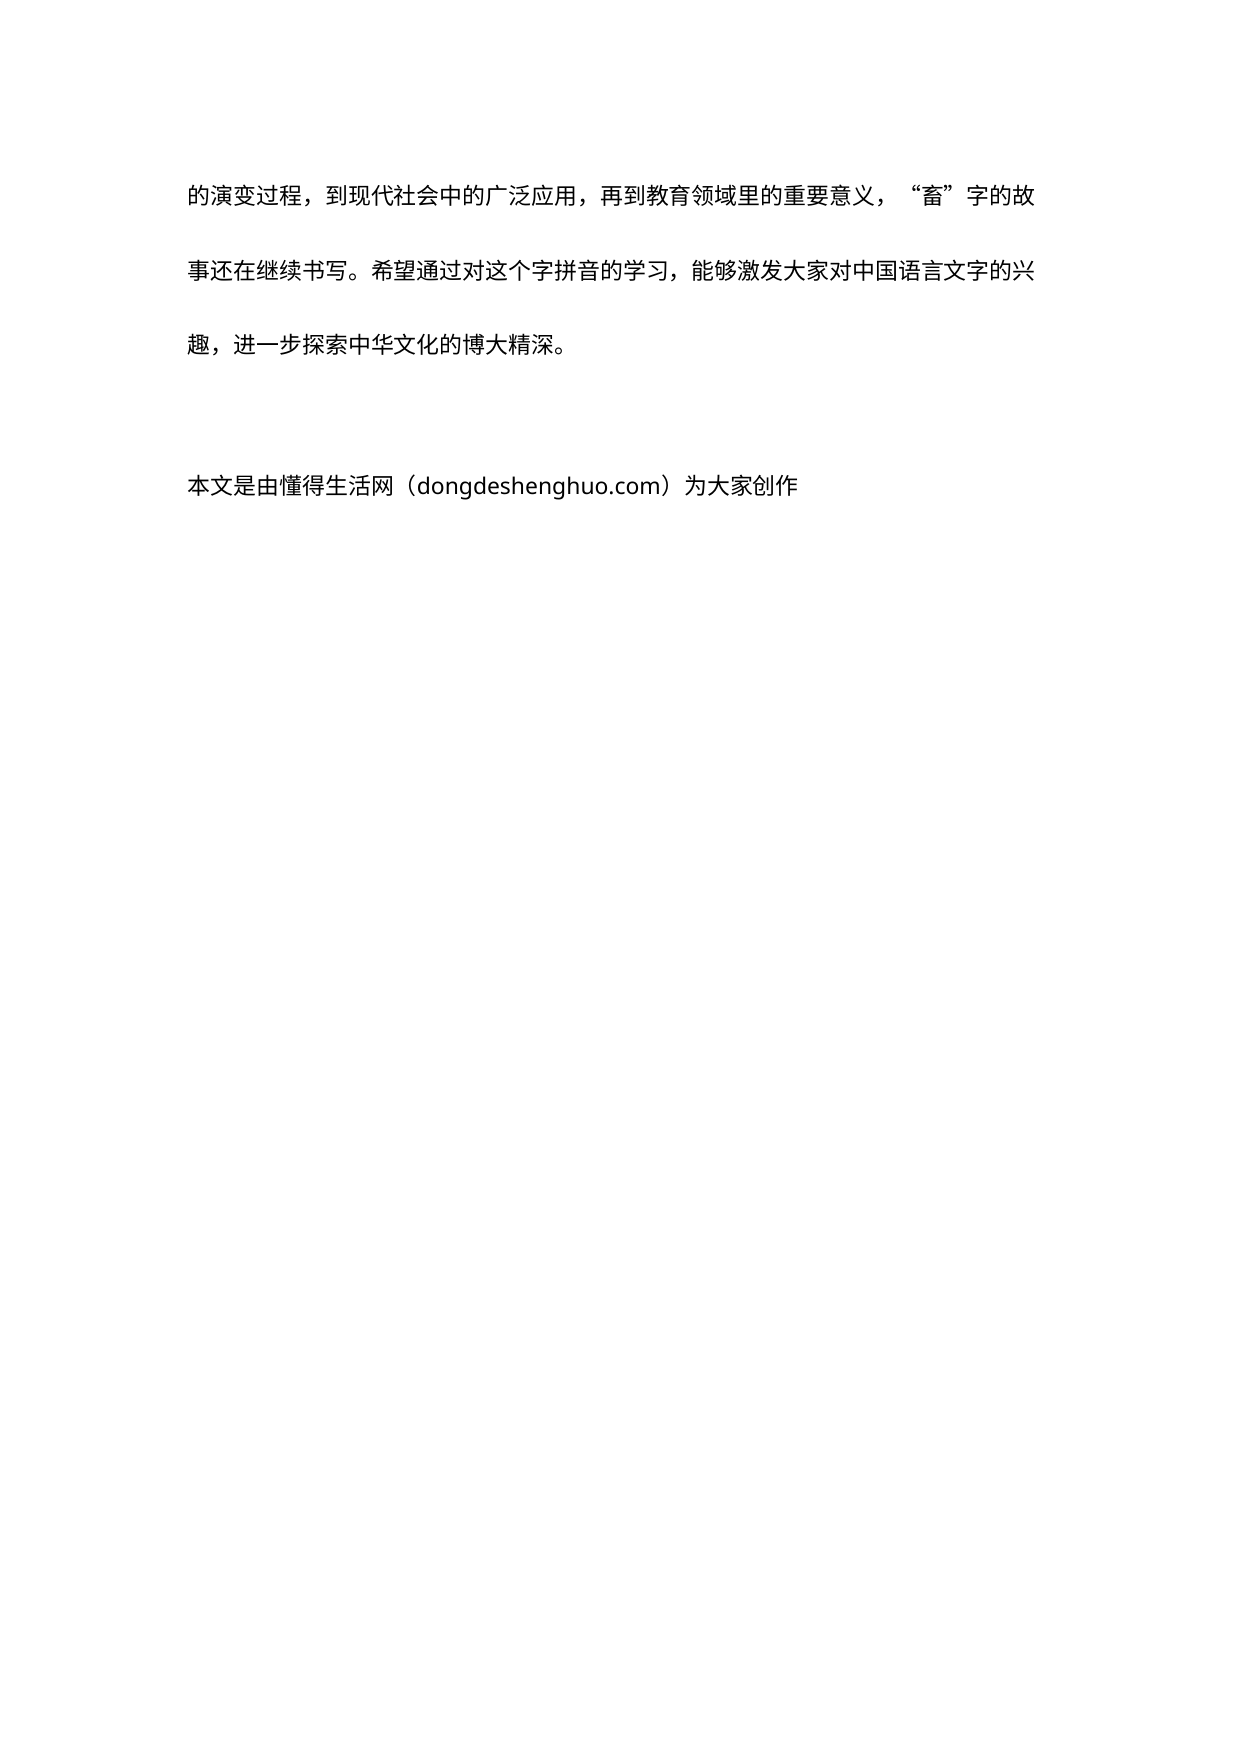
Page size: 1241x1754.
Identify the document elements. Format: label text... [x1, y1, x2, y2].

text 本文是由懂得生活网（dongdeshenghuo.com）为大家创作 [187, 452, 1053, 517]
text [187, 162, 1053, 376]
